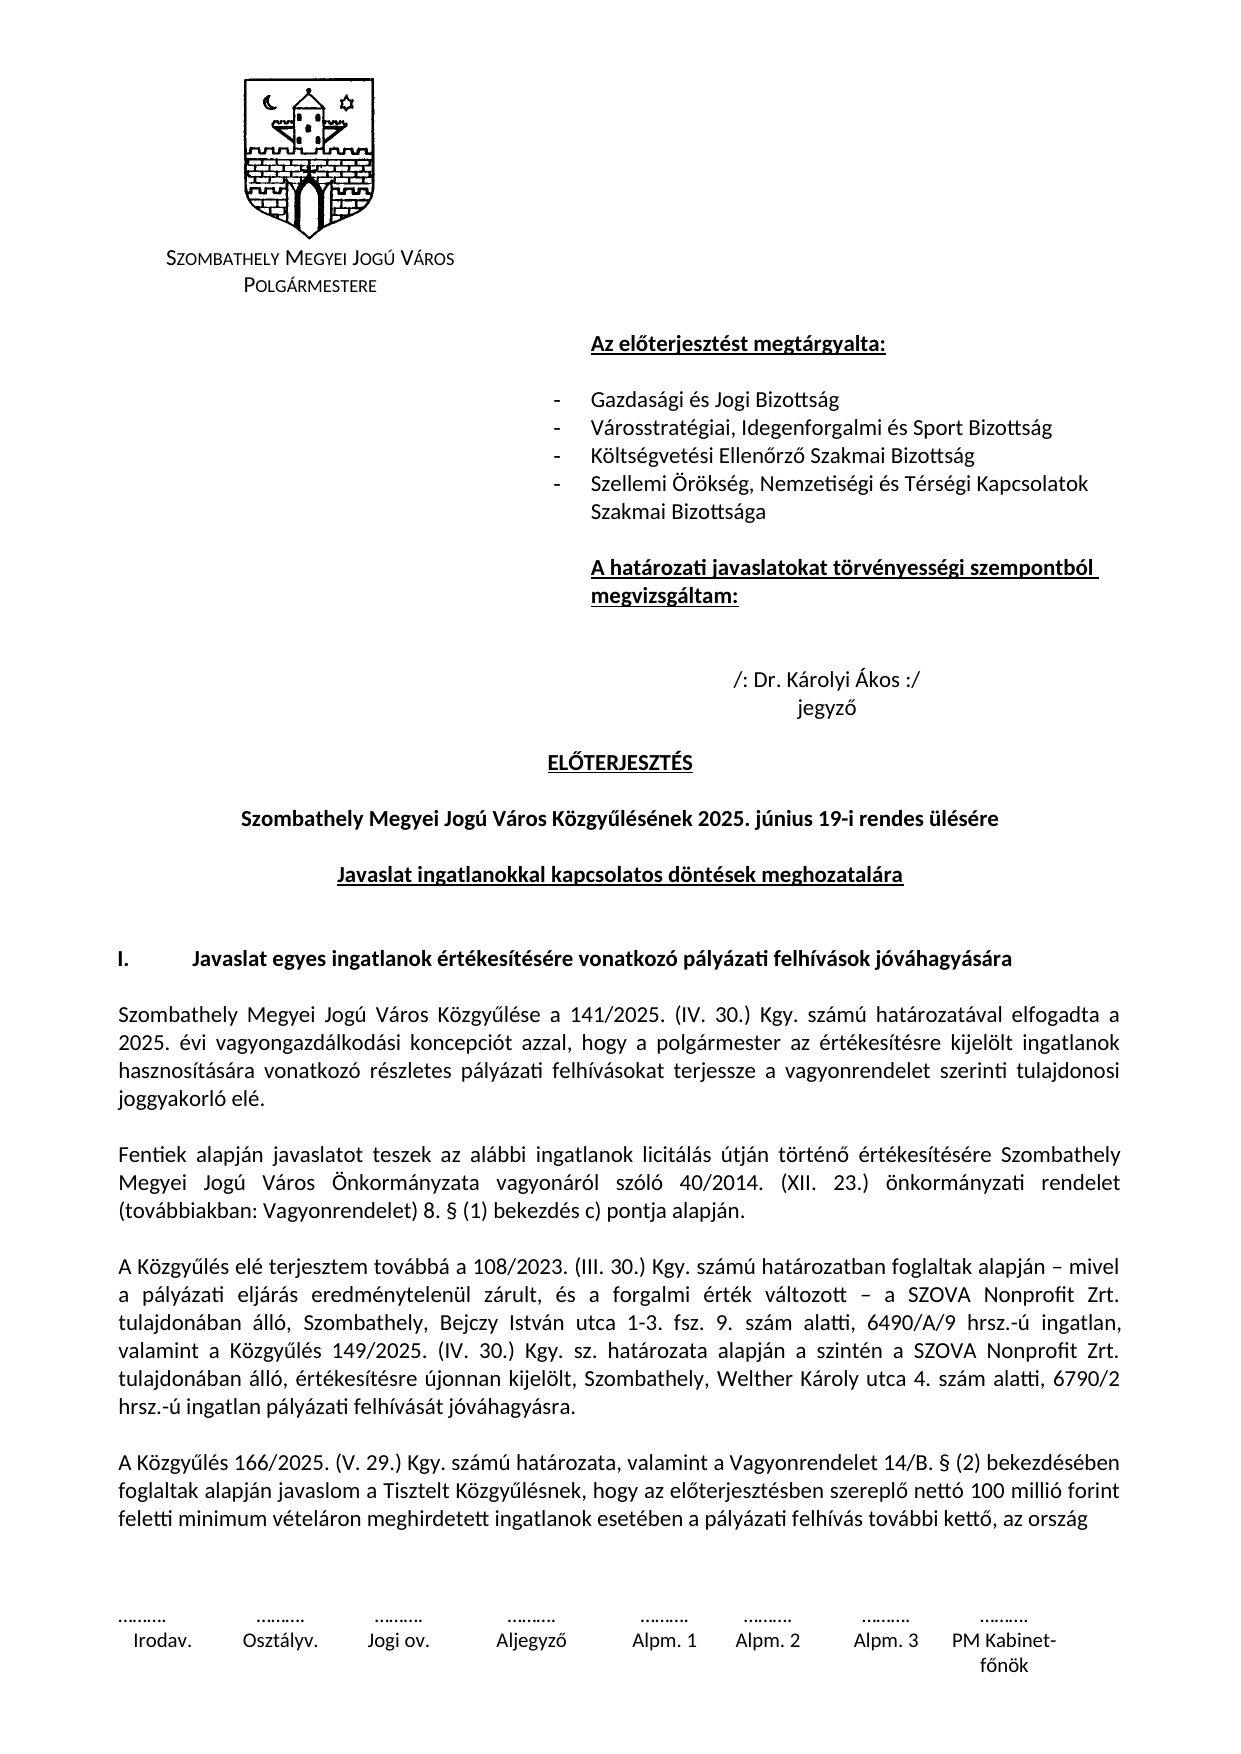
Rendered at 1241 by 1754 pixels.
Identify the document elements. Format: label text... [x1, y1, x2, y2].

text A Közgyűlés elé terjesztem továbbá a 108/2023. (III. 30.) Kgy. számú határozatban foglaltak alapján – mivel a pályázati eljárás eredménytelenül zárult, és a forgalmi érték változott – a SZOVA Nonprofit Zrt. tulajdonában álló, Szombathely, Bejczy István utca 1-3. fsz. 9. szám alatti, 6490/A/9 hrsz.-ú ingatlan, valamint a Közgyűlés 149/2025. (IV. 30.) Kgy. sz. határozata alapján a szintén a SZOVA Nonprofit Zrt. tulajdonában álló, értékesítésre újonnan kijelölt, Szombathely, Welther Károly utca 4. szám alatti, 6790/2 hrsz.-ú ingatlan pályázati felhívását jóváhagyásra. [118, 1252, 1122, 1420]
picture [239, 73, 381, 243]
text Fentiek alapján javaslatot teszek az alábbi ingatlanok licitálás útján történő értékesítésére Szombathely Megyei Jogú Város Önkormányzata vagyonáról szóló 40/2014. (XII. 23.) önkormányzati rendelet (továbbiakban: Vagyonrendelet) 8. § (1) bekezdés c) pontja alapján. [118, 1140, 1122, 1224]
text Szombathely Megyei Jogú Város Közgyűlésének 2025. június 19-i rendes ülésére [118, 804, 1122, 832]
text ELŐTERJESZTÉS [118, 748, 1122, 776]
list Javaslat egyes ingatlanok értékesítésére vonatkozó pályázati felhívások jóváhagyására [117, 944, 1122, 972]
text Szombathely Megyei Jogú Város Közgyűlése a 141/2025. (IV. 30.) Kgy. számú határozatával elfogadta a 2025. évi vagyongazdálkodási koncepciót azzal, hogy a polgármester az értékesítésre kijelölt ingatlanok hasznosítására vonatkozó részletes pályázati felhívásokat terjessze a vagyonrendelet szerinti tulajdonosi joggyakorló elé. [118, 1000, 1122, 1112]
text A Közgyűlés 166/2025. (V. 29.) Kgy. számú határozata, valamint a Vagyonrendelet 14/B. § (2) bekezdésében foglaltak alapján javaslom a Tisztelt Közgyűlésnek, hogy az előterjesztésben szereplő nettó 100 millió forint feletti minimum vételáron meghirdetett ingatlanok esetében a pályázati felhívás további kettő, az ország [118, 1448, 1122, 1532]
text Javaslat ingatlanokkal kapcsolatos döntések meghozatalára [118, 860, 1122, 888]
